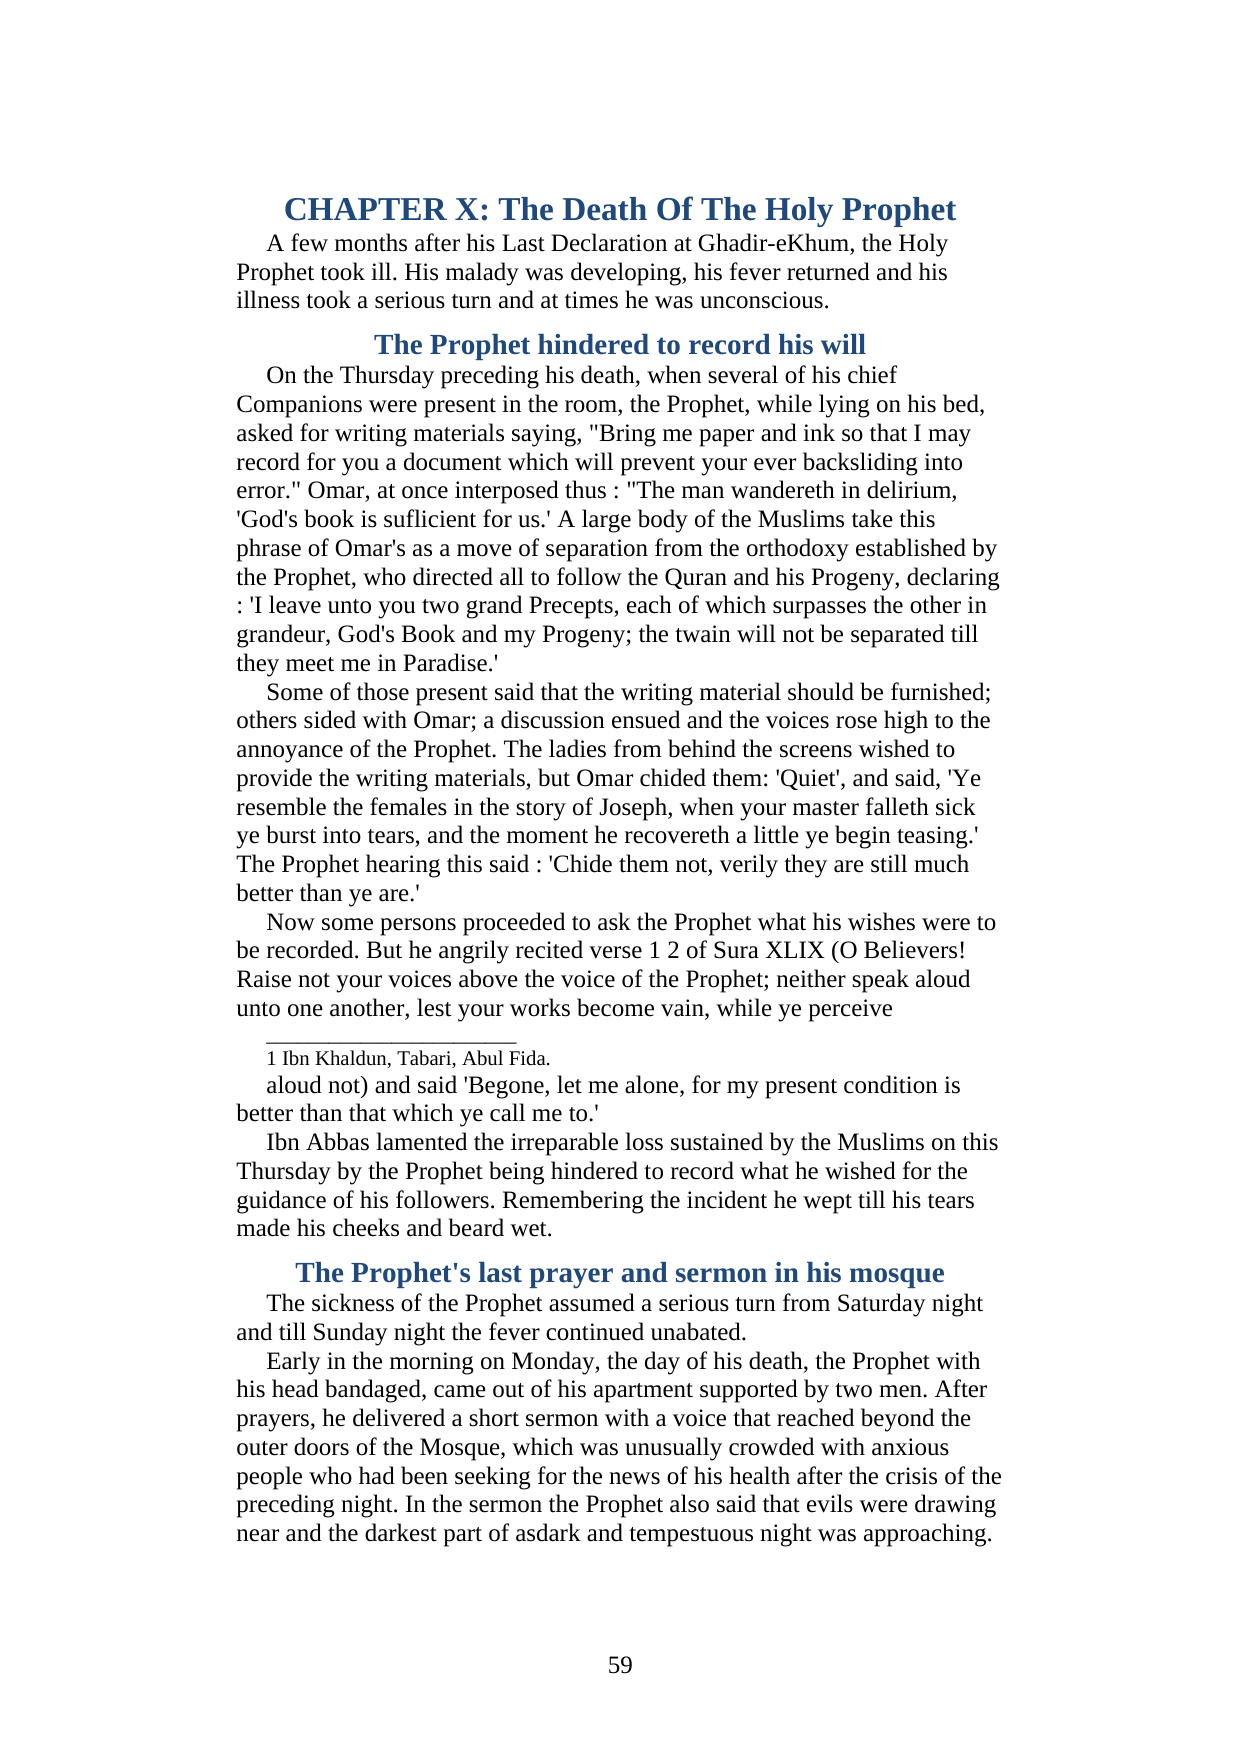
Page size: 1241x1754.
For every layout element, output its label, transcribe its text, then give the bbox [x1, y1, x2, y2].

text The sickness of the Prophet assumed a serious turn from Saturday night and till Sunday night the fever continued unabated. [236, 1288, 1004, 1346]
text On the Thursday preceding his death, when several of his chief Companions were present in the room, the Prophet, while lying on his bed, asked for writing materials saying, "Bring me paper and ink so that I may record for you a document which will prevent your ever backsliding into error." Omar, at once interposed thus : "The man wandereth in delirium, 'God's book is suflicient for us.' A large body of the Muslims take this phrase of Omar's as a move of separation from the orthodoxy established by the Prophet, who directed all to follow the Quran and his Progeny, declaring : 'I leave unto you two grand Precepts, each of which surpasses the other in grandeur, God's Book and my Progeny; the twain will not be separated till they meet me in Paradise.' [236, 360, 1004, 677]
text aloud not) and said 'Begone, let me alone, for my present condition is better than that which ye call me to.' [236, 1070, 1004, 1127]
text A few months after his Last Declaration at Ghadir-eKhum, the Holy Prophet took ill. His malady was developing, his fever returned and his illness took a serious turn and at times he was unconscious. [236, 228, 1004, 314]
text Some of those present said that the writing material should be furnished; others sided with Omar; a discussion ensued and the voices rose high to the annoyance of the Prophet. The ladies from behind the screens wished to provide the writing materials, but Omar chided them: 'Quiet', and said, 'Ye resemble the females in the story of Joseph, when your master falleth sick ye burst into tears, and the moment he recovereth a little ye begin teasing.' The Prophet hearing this said : 'Chide them not, verily they are still much better than ye are.' [236, 677, 1004, 907]
text Ibn Abbas lamented the irreparable loss sustained by the Muslims on this Thursday by the Prophet being hindered to record what he wished for the guidance of his followers. Remembering the incident he wept till his tears made his cheeks and beard wet. [236, 1127, 1004, 1242]
subtitle The Prophet hindered to record his will [236, 327, 1004, 360]
text Now some persons proceeded to ask the Prophet what his wishes were to be recorded. But he angrily recited verse 1 2 of Sura XLIX (O Believers! Raise not your voices above the voice of the Prophet; neither speak aloud unto one another, lest your works become vain, while ye perceive [236, 907, 1004, 1022]
text 1 Ibn Khaldun, Tabari, Abul Fida. [236, 1046, 1004, 1070]
subtitle CHAPTER X: The Death Of The Holy Prophet [236, 190, 1004, 228]
text ________________________ [236, 1022, 1004, 1046]
subtitle The Prophet's last prayer and sermon in his mosque [236, 1255, 1004, 1288]
text Early in the morning on Monday, the day of his death, the Prophet with his head bandaged, came out of his apartment supported by two men. After prayers, he delivered a short sermon with a voice that reached beyond the outer doors of the Mosque, which was unusually crowded with anxious people who had been seeking for the news of his health after the crisis of the preceding night. In the sermon the Prophet also said that evils were drawing near and the darkest part of asdark and tempestuous night was approaching. [236, 1346, 1004, 1547]
